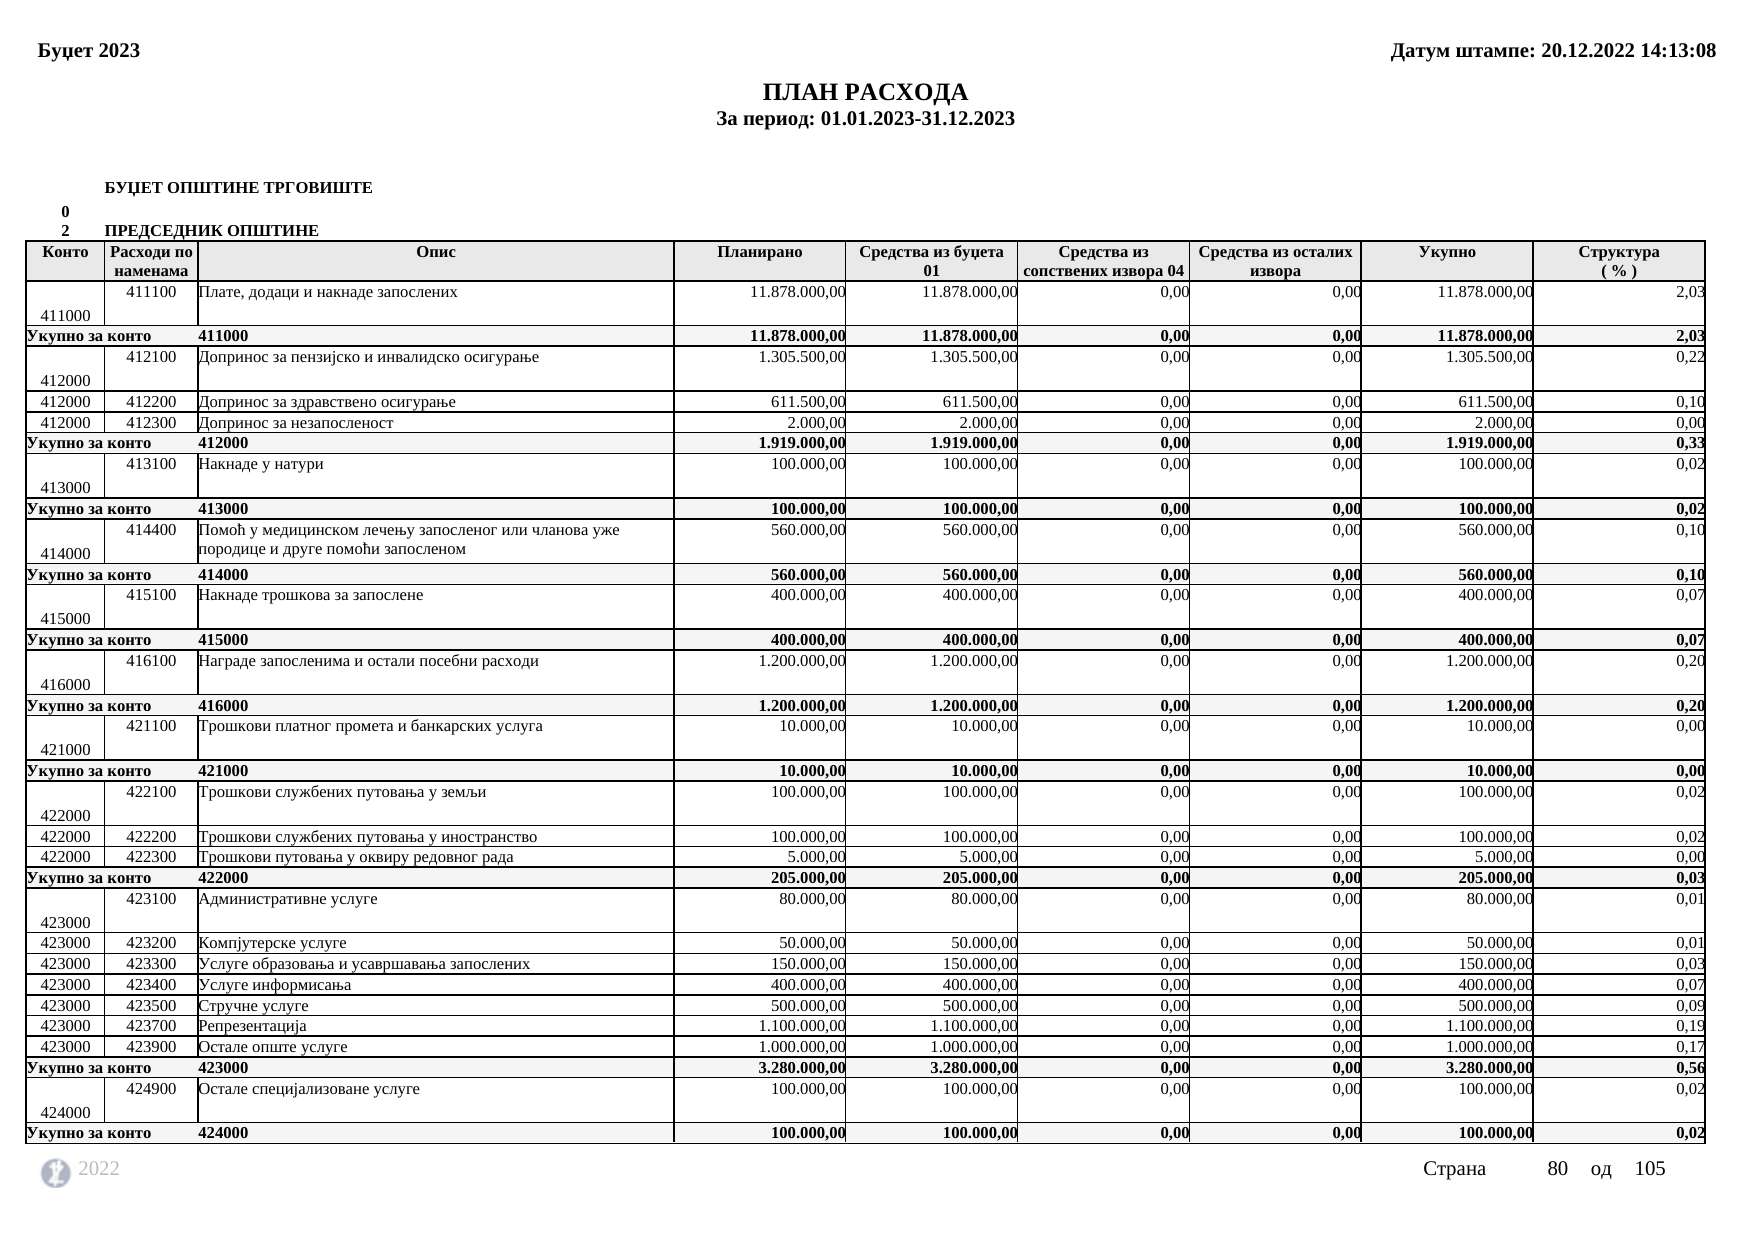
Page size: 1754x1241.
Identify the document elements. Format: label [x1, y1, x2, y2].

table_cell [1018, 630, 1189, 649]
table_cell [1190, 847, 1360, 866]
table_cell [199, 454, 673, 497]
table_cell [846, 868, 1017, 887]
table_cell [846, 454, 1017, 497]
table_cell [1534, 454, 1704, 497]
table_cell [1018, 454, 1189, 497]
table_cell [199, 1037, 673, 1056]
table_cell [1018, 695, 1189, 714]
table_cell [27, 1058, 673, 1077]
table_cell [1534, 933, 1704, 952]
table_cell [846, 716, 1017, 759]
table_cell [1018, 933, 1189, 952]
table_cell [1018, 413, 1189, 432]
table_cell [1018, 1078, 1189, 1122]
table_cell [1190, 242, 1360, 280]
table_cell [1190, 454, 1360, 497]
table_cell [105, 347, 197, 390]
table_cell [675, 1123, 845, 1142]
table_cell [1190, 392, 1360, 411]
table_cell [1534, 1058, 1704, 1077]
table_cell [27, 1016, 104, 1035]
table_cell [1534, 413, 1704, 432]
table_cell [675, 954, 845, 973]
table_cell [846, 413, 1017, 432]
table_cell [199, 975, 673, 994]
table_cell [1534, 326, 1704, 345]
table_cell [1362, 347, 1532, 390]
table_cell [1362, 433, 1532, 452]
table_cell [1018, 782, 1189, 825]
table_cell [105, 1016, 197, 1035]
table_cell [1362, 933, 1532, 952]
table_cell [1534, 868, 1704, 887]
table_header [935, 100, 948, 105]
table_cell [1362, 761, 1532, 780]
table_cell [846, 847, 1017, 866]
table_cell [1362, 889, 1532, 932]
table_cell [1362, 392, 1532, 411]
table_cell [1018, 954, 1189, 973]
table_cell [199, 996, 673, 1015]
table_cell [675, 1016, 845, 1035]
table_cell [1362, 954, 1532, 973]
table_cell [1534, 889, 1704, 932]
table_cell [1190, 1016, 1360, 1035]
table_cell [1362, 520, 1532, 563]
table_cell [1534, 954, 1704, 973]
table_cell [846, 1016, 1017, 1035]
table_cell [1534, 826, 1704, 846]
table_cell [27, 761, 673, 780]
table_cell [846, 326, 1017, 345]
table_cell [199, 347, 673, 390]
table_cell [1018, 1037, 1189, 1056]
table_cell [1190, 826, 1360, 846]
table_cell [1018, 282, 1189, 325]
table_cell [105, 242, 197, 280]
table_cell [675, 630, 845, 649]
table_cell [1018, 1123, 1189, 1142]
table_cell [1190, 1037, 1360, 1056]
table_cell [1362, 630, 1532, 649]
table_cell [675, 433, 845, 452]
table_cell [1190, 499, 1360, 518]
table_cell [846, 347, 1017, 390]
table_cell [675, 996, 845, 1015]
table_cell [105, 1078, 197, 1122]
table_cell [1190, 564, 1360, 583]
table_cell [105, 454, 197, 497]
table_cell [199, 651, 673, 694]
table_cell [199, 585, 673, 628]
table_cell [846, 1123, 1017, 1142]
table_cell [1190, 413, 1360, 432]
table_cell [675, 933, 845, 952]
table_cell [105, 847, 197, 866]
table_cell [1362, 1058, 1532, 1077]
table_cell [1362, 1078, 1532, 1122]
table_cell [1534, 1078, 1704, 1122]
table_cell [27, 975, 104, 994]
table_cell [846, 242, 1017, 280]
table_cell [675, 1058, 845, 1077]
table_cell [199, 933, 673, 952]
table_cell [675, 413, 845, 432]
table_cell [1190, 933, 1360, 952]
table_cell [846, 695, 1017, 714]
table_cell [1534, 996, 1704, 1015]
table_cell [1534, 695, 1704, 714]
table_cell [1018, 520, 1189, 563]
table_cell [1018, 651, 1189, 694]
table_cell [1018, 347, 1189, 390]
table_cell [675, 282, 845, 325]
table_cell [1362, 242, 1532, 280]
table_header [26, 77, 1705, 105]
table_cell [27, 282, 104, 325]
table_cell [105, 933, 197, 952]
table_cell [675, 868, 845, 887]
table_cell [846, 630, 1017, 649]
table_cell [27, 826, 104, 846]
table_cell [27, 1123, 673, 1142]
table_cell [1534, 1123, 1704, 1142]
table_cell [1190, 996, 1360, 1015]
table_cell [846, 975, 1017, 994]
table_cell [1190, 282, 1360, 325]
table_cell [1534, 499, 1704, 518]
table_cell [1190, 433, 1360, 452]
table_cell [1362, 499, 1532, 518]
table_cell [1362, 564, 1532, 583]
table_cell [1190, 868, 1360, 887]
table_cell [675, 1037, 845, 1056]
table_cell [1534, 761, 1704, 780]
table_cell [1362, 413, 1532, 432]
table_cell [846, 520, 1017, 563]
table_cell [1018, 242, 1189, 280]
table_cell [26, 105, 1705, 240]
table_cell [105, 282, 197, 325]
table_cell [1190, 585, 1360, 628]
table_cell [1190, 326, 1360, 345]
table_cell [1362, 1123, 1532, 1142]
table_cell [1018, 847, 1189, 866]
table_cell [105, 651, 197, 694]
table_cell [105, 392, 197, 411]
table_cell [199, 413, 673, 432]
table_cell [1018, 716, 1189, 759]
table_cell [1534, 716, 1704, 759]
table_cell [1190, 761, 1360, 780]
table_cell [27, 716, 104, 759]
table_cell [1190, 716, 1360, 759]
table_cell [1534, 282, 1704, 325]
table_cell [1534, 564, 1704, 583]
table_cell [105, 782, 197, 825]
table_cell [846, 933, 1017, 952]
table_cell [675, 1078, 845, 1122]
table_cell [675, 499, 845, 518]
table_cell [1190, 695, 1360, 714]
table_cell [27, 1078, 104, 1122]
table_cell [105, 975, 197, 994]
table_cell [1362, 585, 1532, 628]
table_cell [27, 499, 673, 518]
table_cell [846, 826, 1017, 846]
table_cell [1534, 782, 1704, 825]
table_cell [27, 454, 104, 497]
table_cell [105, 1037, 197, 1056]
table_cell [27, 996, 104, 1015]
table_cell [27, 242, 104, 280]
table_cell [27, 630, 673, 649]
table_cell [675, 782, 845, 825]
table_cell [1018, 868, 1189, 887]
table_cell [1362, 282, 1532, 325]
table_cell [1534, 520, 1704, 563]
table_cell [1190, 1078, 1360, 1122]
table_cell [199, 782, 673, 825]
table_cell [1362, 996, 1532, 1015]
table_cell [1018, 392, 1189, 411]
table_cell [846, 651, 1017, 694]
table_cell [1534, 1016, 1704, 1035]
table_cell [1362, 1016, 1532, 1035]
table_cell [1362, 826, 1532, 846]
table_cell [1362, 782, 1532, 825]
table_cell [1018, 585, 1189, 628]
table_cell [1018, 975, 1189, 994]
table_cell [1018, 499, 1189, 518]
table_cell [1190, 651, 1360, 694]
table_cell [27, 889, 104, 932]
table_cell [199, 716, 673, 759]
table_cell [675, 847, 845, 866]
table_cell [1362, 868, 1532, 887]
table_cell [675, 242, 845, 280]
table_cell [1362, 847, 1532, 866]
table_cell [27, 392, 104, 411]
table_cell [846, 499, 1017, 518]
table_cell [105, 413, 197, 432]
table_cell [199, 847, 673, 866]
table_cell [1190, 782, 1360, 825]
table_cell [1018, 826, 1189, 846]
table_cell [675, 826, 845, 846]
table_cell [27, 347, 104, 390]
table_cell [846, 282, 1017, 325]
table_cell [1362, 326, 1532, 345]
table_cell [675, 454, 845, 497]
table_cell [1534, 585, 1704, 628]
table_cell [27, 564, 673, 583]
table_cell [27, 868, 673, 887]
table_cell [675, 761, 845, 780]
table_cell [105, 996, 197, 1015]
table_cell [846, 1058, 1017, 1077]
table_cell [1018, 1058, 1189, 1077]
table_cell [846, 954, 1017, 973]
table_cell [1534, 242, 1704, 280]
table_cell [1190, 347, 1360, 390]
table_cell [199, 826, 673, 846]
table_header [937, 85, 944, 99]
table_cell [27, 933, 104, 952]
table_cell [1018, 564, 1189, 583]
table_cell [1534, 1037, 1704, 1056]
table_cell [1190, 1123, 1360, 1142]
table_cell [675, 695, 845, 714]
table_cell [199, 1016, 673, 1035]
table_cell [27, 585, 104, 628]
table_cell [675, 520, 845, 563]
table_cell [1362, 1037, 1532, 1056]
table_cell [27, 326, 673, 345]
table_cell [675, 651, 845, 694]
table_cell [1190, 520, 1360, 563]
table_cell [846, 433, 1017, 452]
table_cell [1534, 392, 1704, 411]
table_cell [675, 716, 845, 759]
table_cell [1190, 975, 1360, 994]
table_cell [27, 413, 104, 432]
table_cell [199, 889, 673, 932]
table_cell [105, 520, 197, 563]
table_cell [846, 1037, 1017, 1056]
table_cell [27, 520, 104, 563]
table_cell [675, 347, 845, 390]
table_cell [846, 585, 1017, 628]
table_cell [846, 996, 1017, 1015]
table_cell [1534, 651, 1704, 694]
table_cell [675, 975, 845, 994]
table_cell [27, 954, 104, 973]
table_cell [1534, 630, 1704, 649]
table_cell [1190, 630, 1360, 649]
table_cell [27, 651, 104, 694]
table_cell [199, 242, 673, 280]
picture [37, 1155, 75, 1188]
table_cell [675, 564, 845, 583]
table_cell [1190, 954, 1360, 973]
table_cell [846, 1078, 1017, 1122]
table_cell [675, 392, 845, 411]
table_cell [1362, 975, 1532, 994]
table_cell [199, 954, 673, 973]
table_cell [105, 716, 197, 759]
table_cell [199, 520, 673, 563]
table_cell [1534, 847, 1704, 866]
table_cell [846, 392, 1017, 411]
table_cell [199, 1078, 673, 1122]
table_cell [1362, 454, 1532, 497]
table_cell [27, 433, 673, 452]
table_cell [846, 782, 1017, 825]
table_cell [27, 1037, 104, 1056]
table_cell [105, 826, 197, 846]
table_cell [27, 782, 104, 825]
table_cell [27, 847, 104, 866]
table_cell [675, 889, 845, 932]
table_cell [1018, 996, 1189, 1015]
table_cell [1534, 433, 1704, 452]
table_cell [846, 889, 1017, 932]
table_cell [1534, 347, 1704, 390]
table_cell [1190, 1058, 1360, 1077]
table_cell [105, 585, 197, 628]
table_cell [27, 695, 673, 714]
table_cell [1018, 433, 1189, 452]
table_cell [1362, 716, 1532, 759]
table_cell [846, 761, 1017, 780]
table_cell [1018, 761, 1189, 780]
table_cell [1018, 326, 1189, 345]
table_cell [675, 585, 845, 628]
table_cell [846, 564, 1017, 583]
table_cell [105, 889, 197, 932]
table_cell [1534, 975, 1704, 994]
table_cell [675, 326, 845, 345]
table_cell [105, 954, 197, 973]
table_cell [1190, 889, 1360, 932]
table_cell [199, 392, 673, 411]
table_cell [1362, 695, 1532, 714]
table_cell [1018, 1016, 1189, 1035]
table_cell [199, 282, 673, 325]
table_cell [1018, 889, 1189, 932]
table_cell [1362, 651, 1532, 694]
